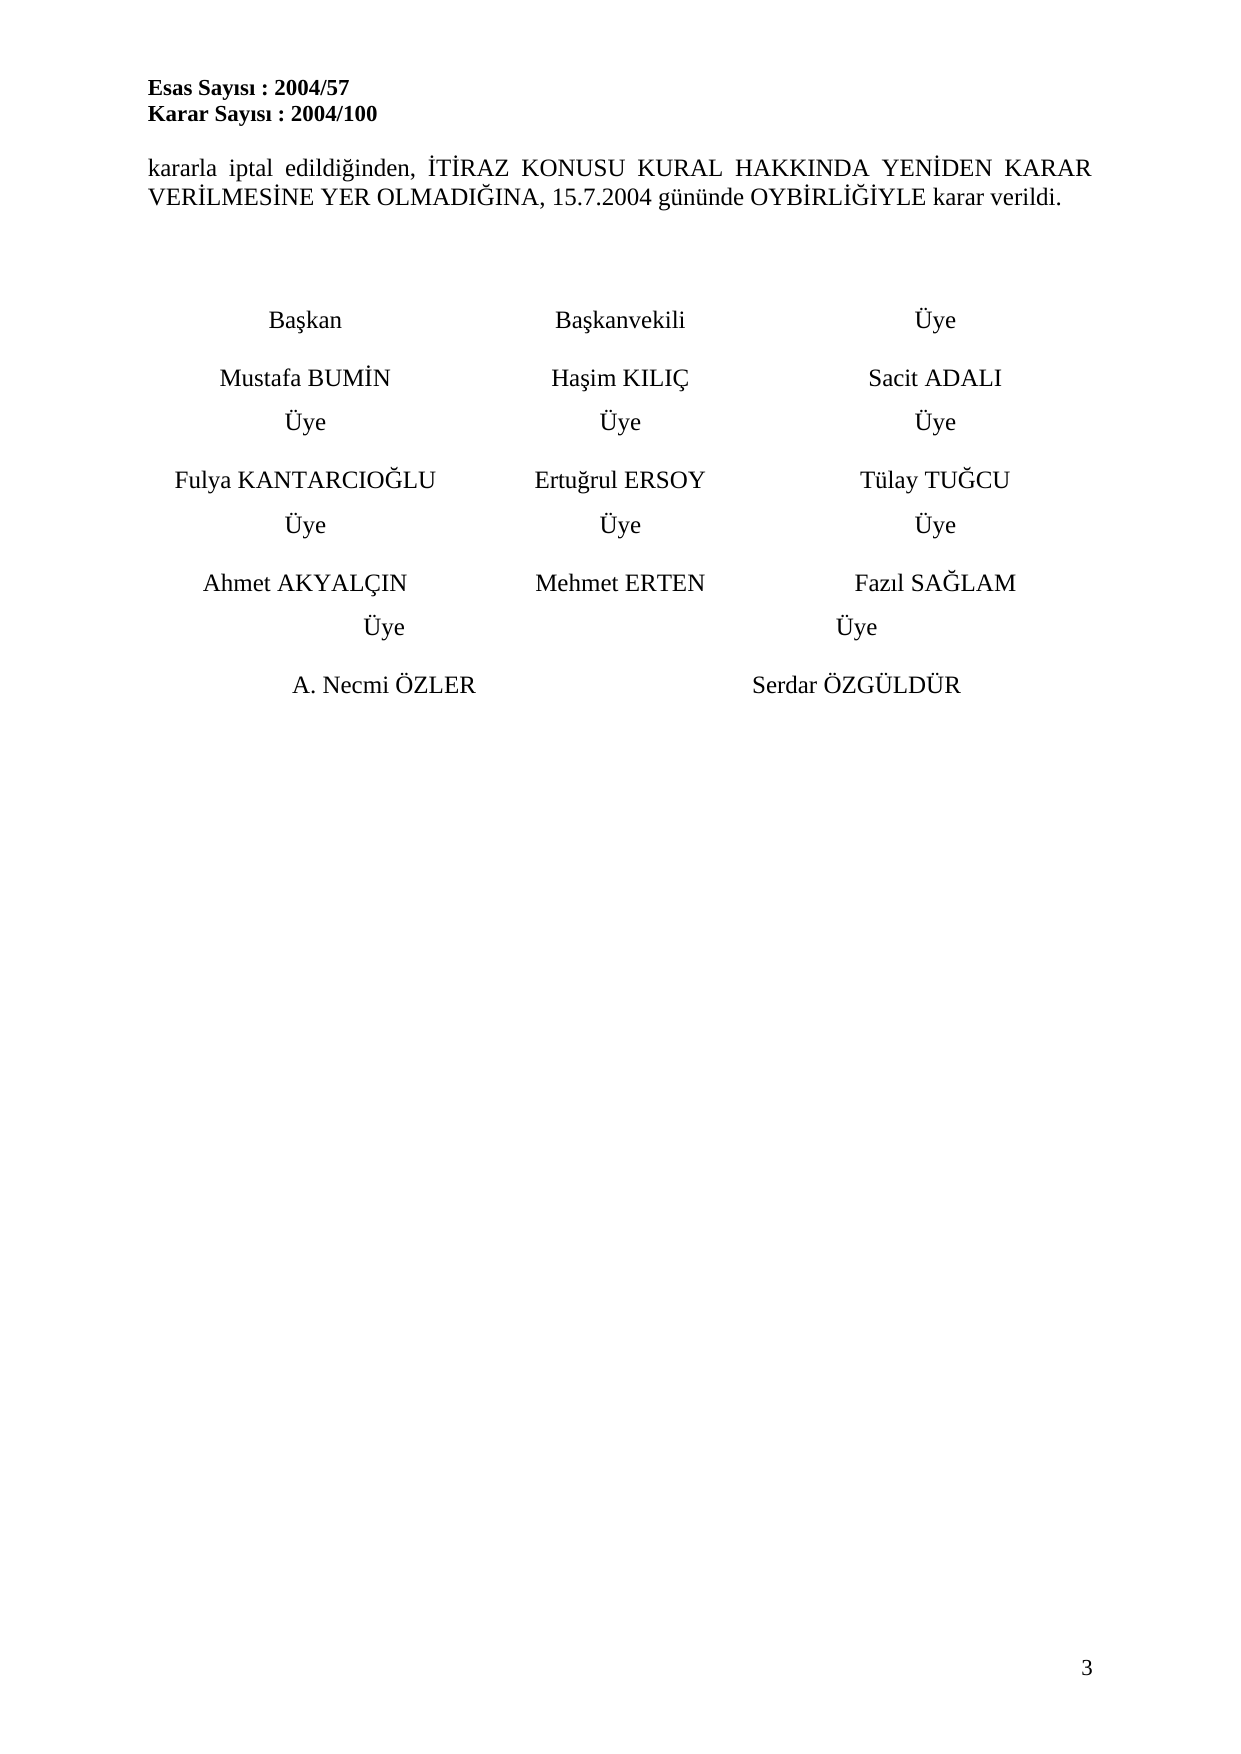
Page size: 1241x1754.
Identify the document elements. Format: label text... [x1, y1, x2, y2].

table_cell Üye Ertuğrul ERSOY [463, 400, 778, 502]
table_cell Başkanvekili Haşim KILIÇ [463, 298, 778, 400]
table_cell Başkan Mustafa BUMİN [148, 298, 463, 400]
table_cell Üye Tülay TUĞCU [778, 400, 1093, 502]
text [148, 153, 1093, 210]
table_cell Üye Serdar ÖZGÜLDÜR [620, 604, 1093, 707]
table_cell Üye Ahmet AKYALÇIN [148, 502, 463, 604]
table_cell Üye Sacit ADALI [778, 298, 1093, 400]
table_cell Üye A. Necmi ÖZLER [148, 604, 620, 707]
table_cell Üye Fazıl SAĞLAM [778, 502, 1093, 604]
table_cell Üye Fulya KANTARCIOĞLU [148, 400, 463, 502]
table_cell Üye Mehmet ERTEN [463, 502, 778, 604]
